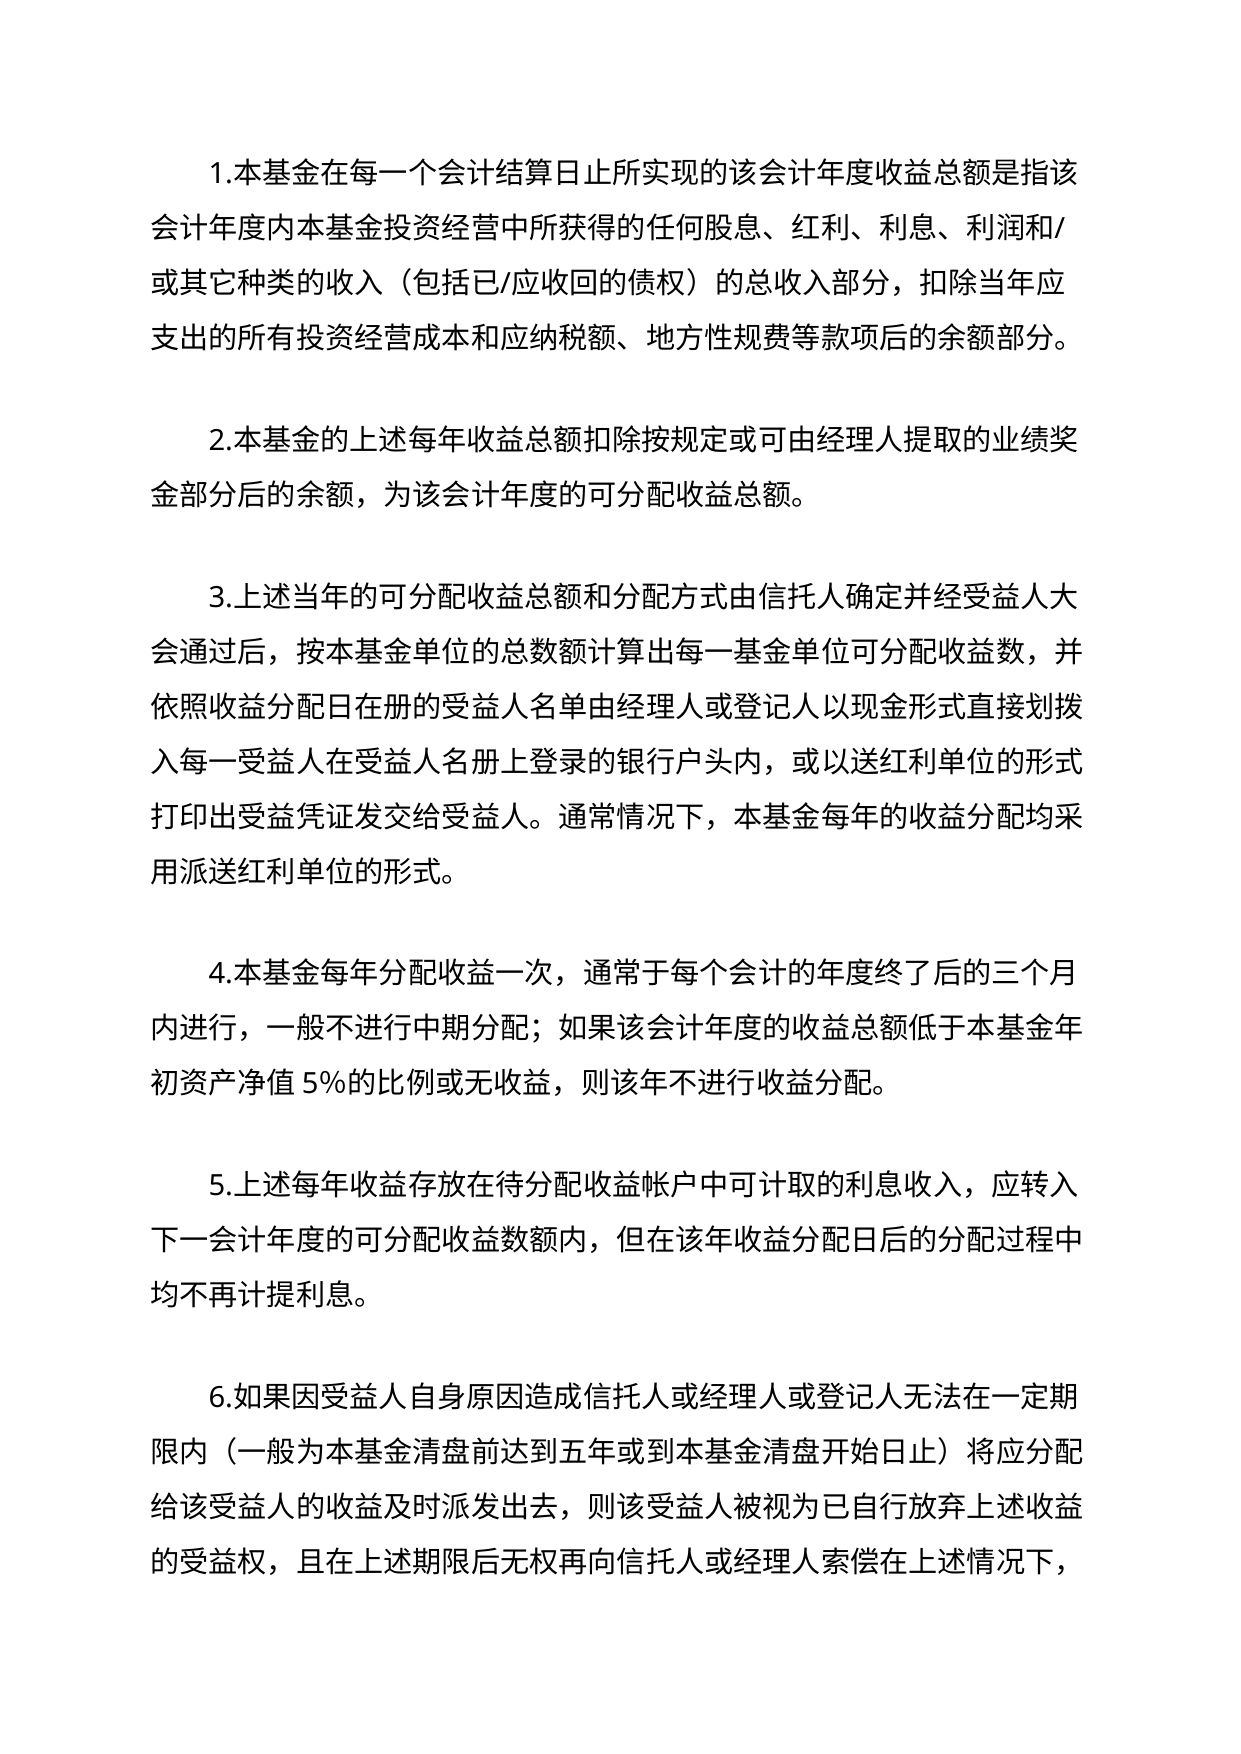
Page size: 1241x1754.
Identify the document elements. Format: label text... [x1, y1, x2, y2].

text 2.本基金的上述每年收益总额扣除按规定或可由经理人提取的业绩奖金部分后的余额，为该会计年度的可分配收益总额。 [150, 417, 1090, 514]
text 1.本基金在每一个会计结算日止所实现的该会计年度收益总额是指该会计年度内本基金投资经营中所获得的任何股息、红利、利息、利润和/或其它种类的收入（包括已/应收回的债权）的总收入部分，扣除当年应支出的所有投资经营成本和应纳税额、地方性规费等款项后的余额部分。 [150, 150, 1090, 357]
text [150, 1373, 1090, 1581]
text 5.上述每年收益存放在待分配收益帐户中可计取的利息收入，应转入下一会计年度的可分配收益数额内，但在该年收益分配日后的分配过程中均不再计提利息。 [150, 1162, 1090, 1314]
text 3.上述当年的可分配收益总额和分配方式由信托人确定并经受益人大会通过后，按本基金单位的总数额计算出每一基金单位可分配收益数，并依照收益分配日在册的受益人名单由经理人或登记人以现金形式直接划拨入每一受益人在受益人名册上登录的银行户头内，或以送红利单位的形式打印出受益凭证发交给受益人。通常情况下，本基金每年的收益分配均采用派送红利单位的形式。 [150, 573, 1090, 890]
text 4.本基金每年分配收益一次，通常于每个会计的年度终了后的三个月内进行，一般不进行中期分配；如果该会计年度的收益总额低于本基金年初资产净值5％的比例或无收益，则该年不进行收益分配。 [150, 950, 1090, 1102]
